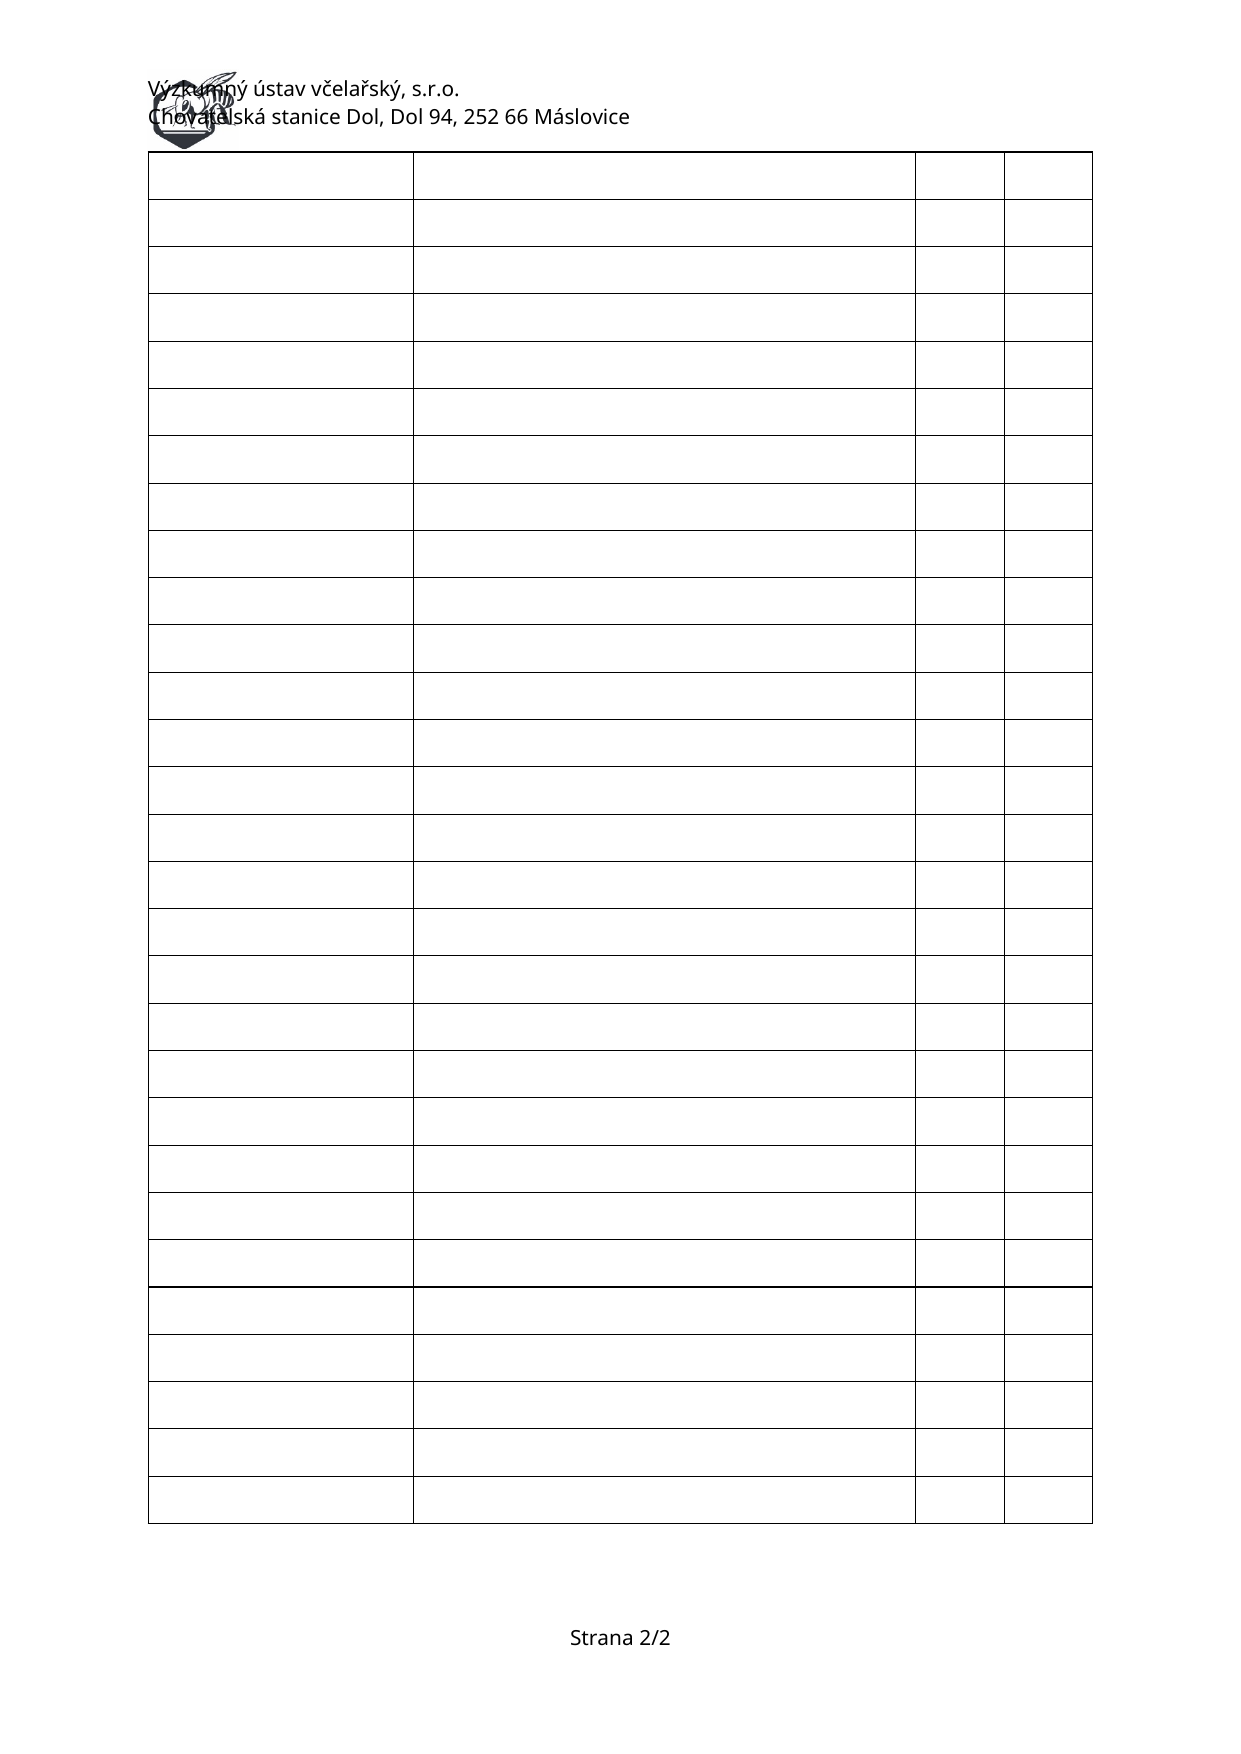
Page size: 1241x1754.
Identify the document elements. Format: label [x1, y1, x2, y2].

table_cell [1005, 200, 1092, 246]
table_cell [149, 200, 413, 246]
table_cell [414, 625, 915, 672]
table_cell [916, 436, 1004, 482]
table_cell [916, 1288, 1004, 1334]
table_cell [414, 1335, 915, 1381]
table_cell [916, 200, 1004, 246]
table_cell [414, 1098, 915, 1144]
table_cell [149, 294, 413, 341]
table_cell [916, 531, 1004, 577]
table_cell [1005, 1146, 1092, 1192]
table_cell [414, 531, 915, 577]
table_cell [149, 909, 413, 955]
table_cell [916, 1193, 1004, 1239]
table_cell [149, 1193, 413, 1239]
table_cell [414, 720, 915, 766]
table_cell [916, 862, 1004, 908]
table_cell [916, 578, 1004, 624]
table_cell [1005, 815, 1092, 861]
table_cell [149, 815, 413, 861]
table_cell [916, 294, 1004, 341]
table_cell [1005, 1051, 1092, 1097]
table_cell [916, 1240, 1004, 1286]
table_cell [916, 153, 1004, 199]
table_cell [1005, 294, 1092, 341]
table_cell [916, 1051, 1004, 1097]
table_cell [414, 909, 915, 955]
table_cell [916, 1098, 1004, 1144]
table_cell [1005, 1335, 1092, 1381]
table_cell [414, 153, 915, 199]
table_cell [149, 578, 413, 624]
table_cell [916, 1004, 1004, 1050]
table_cell [414, 1429, 915, 1476]
table_cell [1005, 720, 1092, 766]
table_cell [149, 625, 413, 672]
table_cell [149, 720, 413, 766]
table_cell [1005, 247, 1092, 293]
table_cell [414, 1240, 915, 1286]
table_cell [1005, 673, 1092, 719]
table_cell [1005, 1098, 1092, 1144]
picture [147, 69, 240, 151]
table_cell [916, 1382, 1004, 1428]
table_cell [149, 956, 413, 1003]
table_cell [149, 1382, 413, 1428]
table_cell [414, 200, 915, 246]
table_cell [149, 436, 413, 482]
table_cell [414, 484, 915, 530]
table_cell [414, 1288, 915, 1334]
table_cell [149, 484, 413, 530]
table_cell [414, 578, 915, 624]
table_cell [149, 1146, 413, 1192]
table_cell [1005, 153, 1092, 199]
table_cell [414, 294, 915, 341]
table_cell [916, 956, 1004, 1003]
table_cell [916, 247, 1004, 293]
table_cell [1005, 862, 1092, 908]
table_cell [1005, 436, 1092, 482]
table_cell [916, 342, 1004, 388]
table_cell [1005, 1382, 1092, 1428]
table_cell [1005, 531, 1092, 577]
table_cell [149, 1429, 413, 1476]
table_cell [414, 1004, 915, 1050]
table_cell [414, 247, 915, 293]
table_cell [916, 673, 1004, 719]
table_cell [1005, 1193, 1092, 1239]
table_cell [149, 247, 413, 293]
table_cell [149, 1240, 413, 1286]
table_cell [1005, 1429, 1092, 1476]
table_cell [414, 815, 915, 861]
table_cell [414, 956, 915, 1003]
table_cell [414, 1146, 915, 1192]
table_cell [149, 1051, 413, 1097]
table_cell [1005, 484, 1092, 530]
table_cell [1005, 1004, 1092, 1050]
table_cell [414, 389, 915, 435]
table_cell [414, 1051, 915, 1097]
table_cell [916, 720, 1004, 766]
table_cell [1005, 1240, 1092, 1286]
table_cell [916, 389, 1004, 435]
table_cell [149, 1098, 413, 1144]
table_cell [1005, 909, 1092, 955]
table_cell [414, 436, 915, 482]
table_cell [916, 1335, 1004, 1381]
table_cell [916, 625, 1004, 672]
table_cell [916, 1477, 1004, 1523]
table_cell [414, 1477, 915, 1523]
table_cell [1005, 342, 1092, 388]
table_cell [1005, 1288, 1092, 1334]
table_cell [916, 484, 1004, 530]
table_cell [149, 673, 413, 719]
table_cell [1005, 389, 1092, 435]
table_cell [149, 389, 413, 435]
table_cell [414, 342, 915, 388]
table_cell [1005, 767, 1092, 813]
table_cell [916, 1429, 1004, 1476]
table_cell [149, 153, 413, 199]
table_cell [414, 767, 915, 813]
table_cell [149, 1477, 413, 1523]
table_cell [1005, 625, 1092, 672]
table_cell [149, 1004, 413, 1050]
table_cell [149, 1288, 413, 1334]
table_cell [916, 1146, 1004, 1192]
table_cell [1005, 956, 1092, 1003]
table_cell [414, 862, 915, 908]
table_cell [414, 673, 915, 719]
table_cell [149, 1335, 413, 1381]
table_cell [1005, 578, 1092, 624]
table_cell [149, 342, 413, 388]
table_cell [149, 862, 413, 908]
table_cell [149, 767, 413, 813]
table_cell [414, 1193, 915, 1239]
table_cell [916, 767, 1004, 813]
table_cell [1005, 1477, 1092, 1523]
table_cell [414, 1382, 915, 1428]
table_cell [916, 909, 1004, 955]
table_cell [149, 531, 413, 577]
table_cell [916, 815, 1004, 861]
